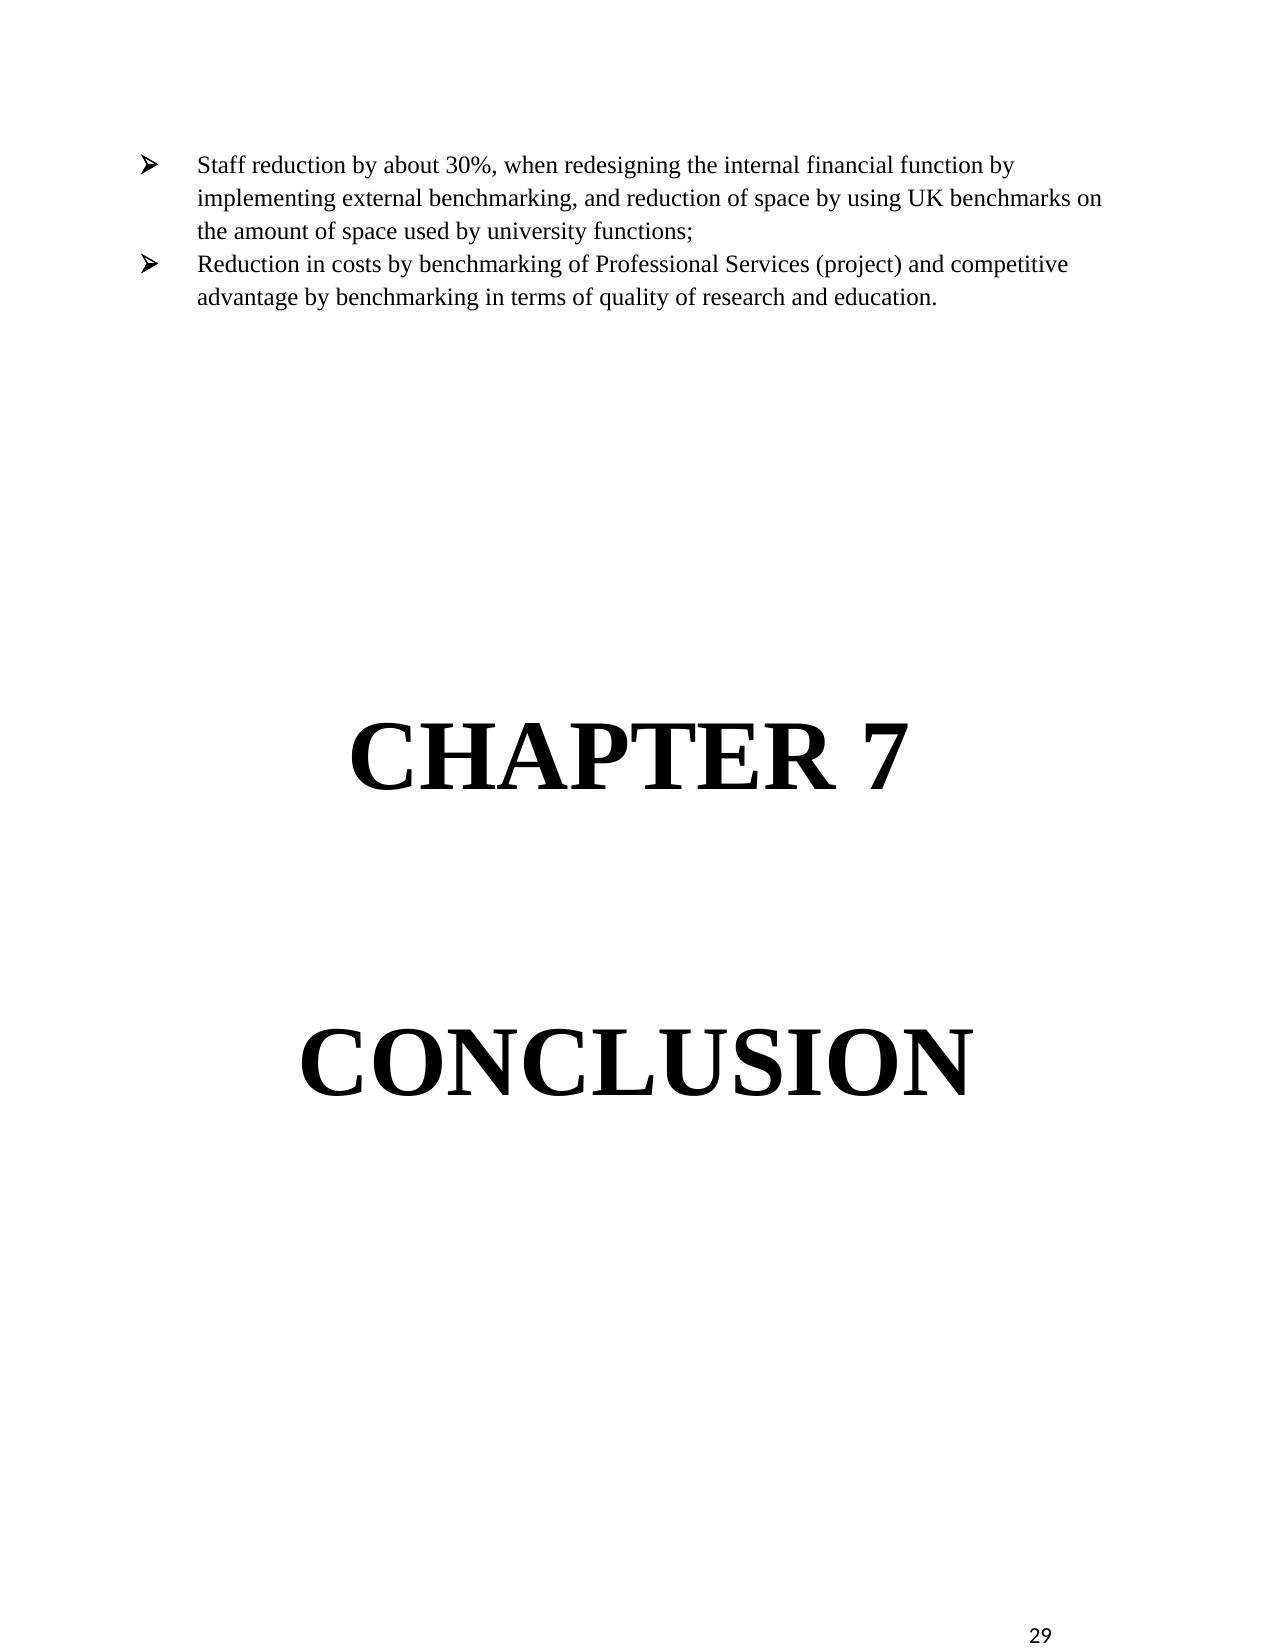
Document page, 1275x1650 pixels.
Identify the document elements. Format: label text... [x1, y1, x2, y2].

list Reduction in costs by benchmarking of Professional Services (project) and competitive advantage by benchmarking in terms of quality of research and education. [159, 249, 1116, 311]
text CONCLUSION [122, 1002, 1116, 1117]
list Staff reduction by about 30%, when redesigning the internal financial function by implementing external benchmarking, and reduction of space by using UK benchmarks on the amount of space used by university functions; [159, 150, 1116, 245]
text CHAPTER 7 [122, 696, 1116, 811]
